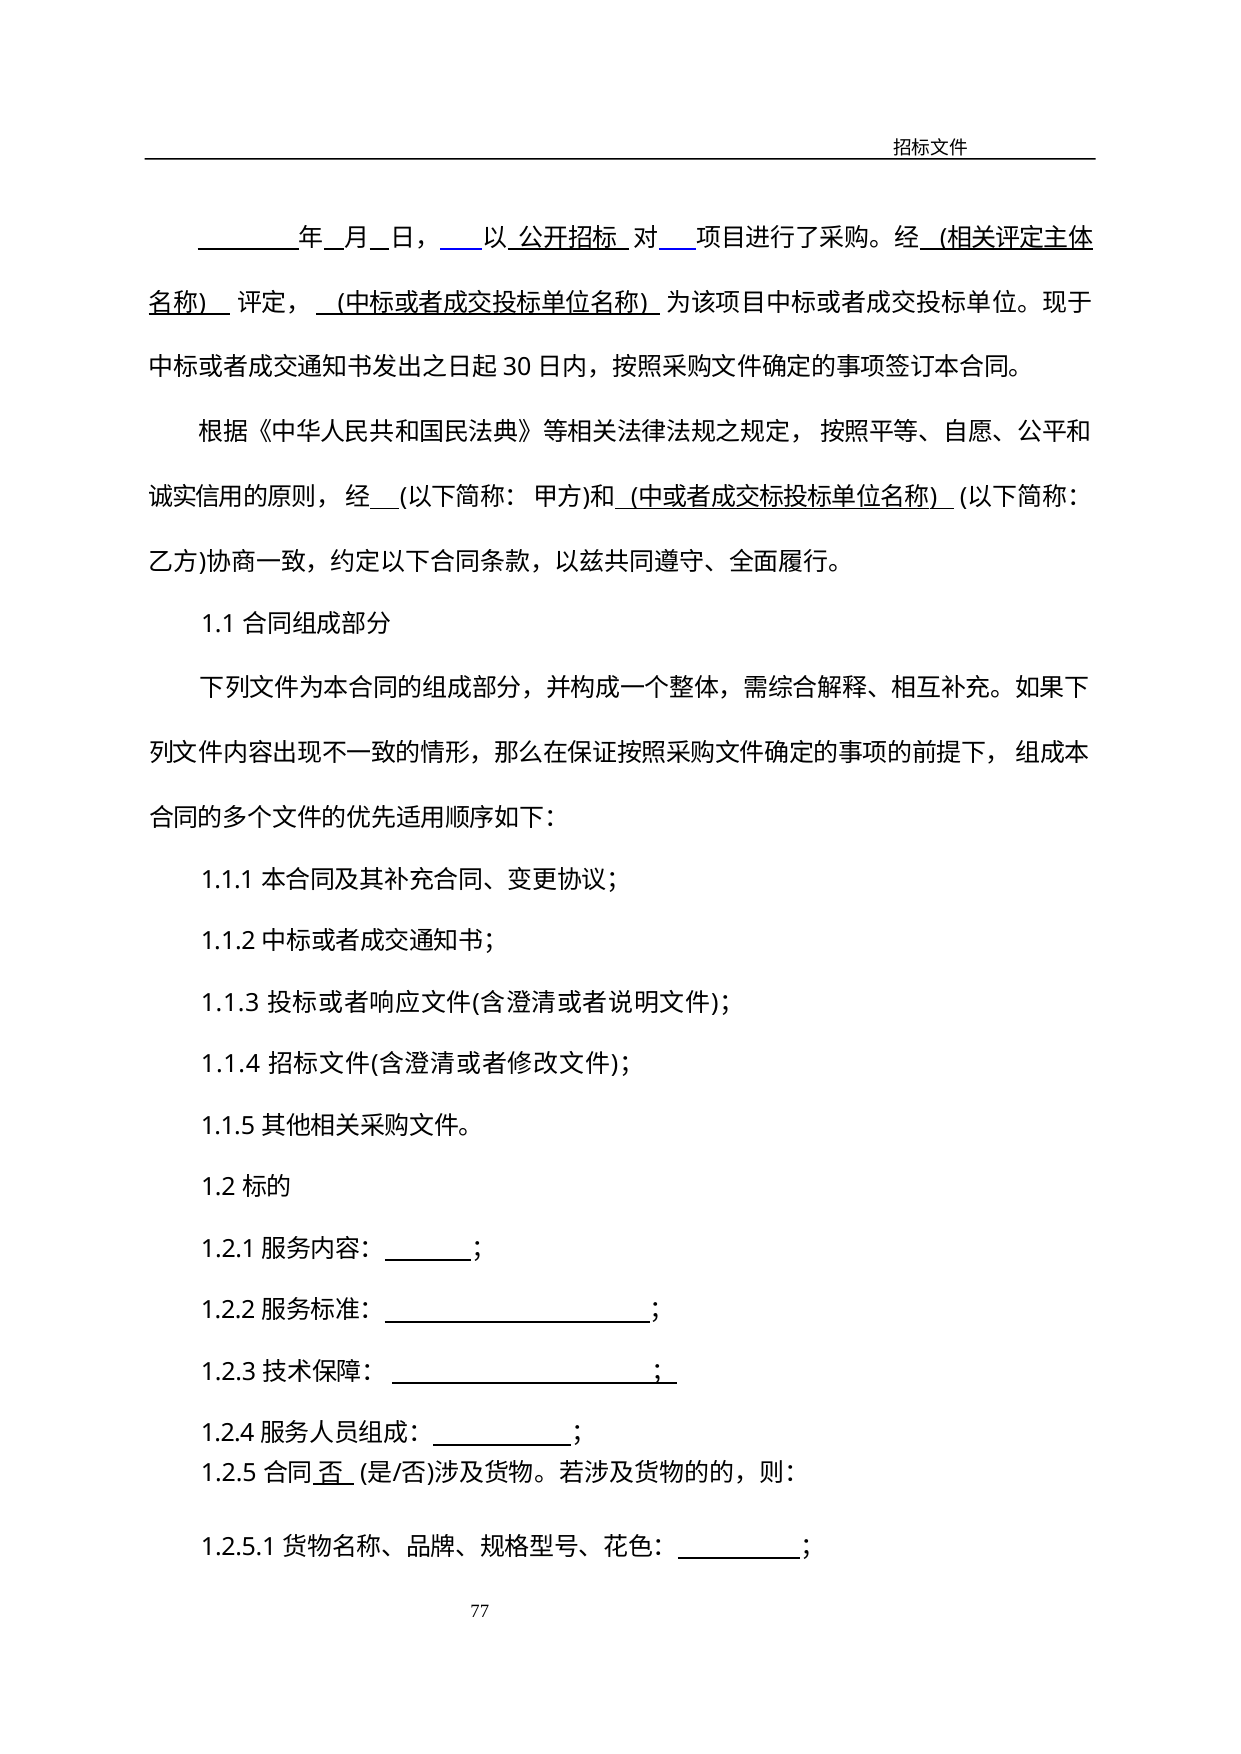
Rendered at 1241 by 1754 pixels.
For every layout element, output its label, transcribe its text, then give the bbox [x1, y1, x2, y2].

text 1.2 标的 [201, 1169, 1096, 1202]
text 1.1.2 中标或者成交通知书； [201, 923, 1096, 956]
text 1.1.4 招标文件(含澄清或者修改文件)； [201, 1046, 1096, 1079]
text 年 月 日， 以 公开招标 对 项目进行了采购。经 (相关评定主体名称) 评定， (中标或者成交投标单位名称) 为该项目中标或者成交投标单位。现于中标或者成交通知书发出之日起 30 日内，按照采购文件确定的事项签订本合同。 [148, 217, 1093, 383]
text 1.2.5.1 货物名称、品牌、规格型号、花色： ； [201, 1529, 1096, 1562]
text 下列文件为本合同的组成部分，并构成一个整体，需综合解释、相互补充。如果下列文件内容出现不一致的情形，那么在保证按照采购文件确定的事项的前提下， 组成本合同的多个文件的优先适用顺序如下： [149, 668, 1093, 833]
text 根据《中华人民共和国民法典》等相关法律法规之规定， 按照平等、自愿、公平和诚实信用的原则， 经 (以下简称： 甲方)和 (中或者成交标投标单位名称) (以下简称：乙方)协商一致，约定以下合同条款，以兹共同遵守、全面履行。 [149, 412, 1093, 578]
text 1.2.3 技术保障： ； [201, 1354, 1096, 1387]
text 1.1.5 其他相关采购文件。 [201, 1108, 1096, 1141]
text 1.1.3 投标或者响应文件(含澄清或者说明文件)； [201, 985, 1096, 1018]
text 1.1.1 本合同及其补充合同、变更协议； [201, 862, 1096, 894]
text 1.2.2 服务标准： ； [201, 1293, 1096, 1326]
text 1.2.1 服务内容： ； [201, 1231, 1096, 1264]
text 1.2.5 合同 否 (是/否)涉及货物。若涉及货物的的，则： [201, 1455, 1096, 1488]
text 1.2.4 服务人员组成： ； [201, 1416, 1096, 1448]
text 1.1 合同组成部分 [201, 606, 1096, 639]
